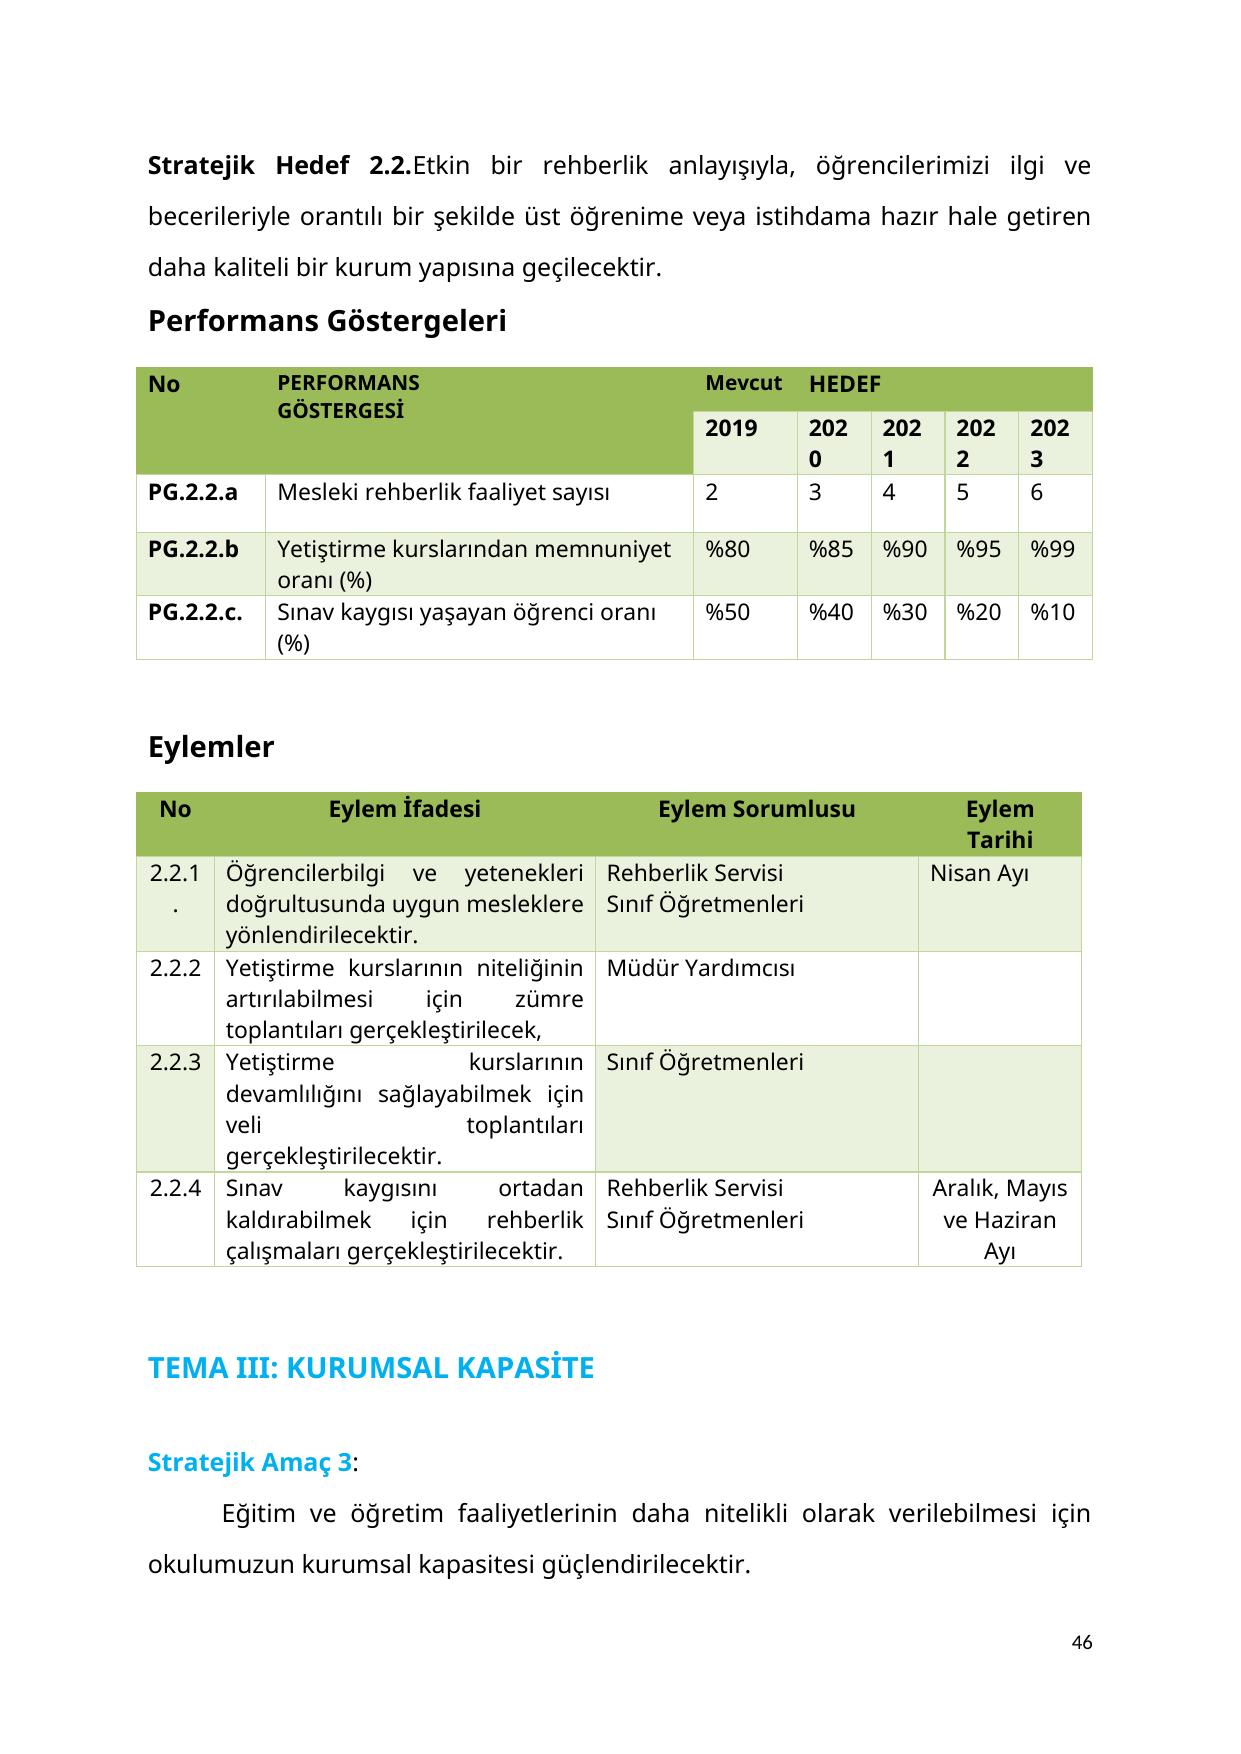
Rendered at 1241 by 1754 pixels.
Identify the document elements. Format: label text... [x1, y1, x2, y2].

table_cell 2019 [694, 412, 797, 474]
table_cell PG.2.2.a [137, 475, 265, 532]
table_cell %95 [946, 533, 1018, 595]
table_header No [137, 793, 214, 856]
table_header Eylem Tarihi [919, 793, 1081, 856]
text Performans Göstergeleri [148, 301, 1093, 340]
table_cell Yetiştirme kurslarından memnuniyet oranı (%) [266, 533, 693, 595]
table_cell [919, 1046, 1081, 1171]
table_cell Rehberlik Servisi Sınıf Öğretmenleri [596, 857, 918, 951]
subtitle Stratejik Hedef 2.2.Etkin bir rehberlik anlayışıyla, öğrencilerimizi ilgi ve becerileriyle orantılı bir şekilde üst öğrenime veya istihdama hazır hale getiren daha kaliteli bir kurum yapısına geçilecektir. [148, 148, 1093, 284]
table_header No [137, 368, 266, 474]
table_cell 2021 [872, 412, 944, 474]
table_cell 3 [798, 475, 871, 532]
table_cell %80 [694, 533, 797, 595]
table_cell 5 [946, 475, 1018, 532]
table_cell Müdür Yardımcısı [596, 952, 918, 1045]
table_cell %90 [872, 533, 944, 595]
table_cell 2023 [1019, 412, 1092, 474]
table_cell %40 [798, 596, 871, 659]
subtitle Stratejik Amaç 3: [148, 1444, 1093, 1478]
table_cell 2 [694, 475, 797, 532]
table_cell %10 [1019, 596, 1092, 659]
table_header Eylem İfadesi [214, 793, 595, 856]
table_header HEDEF [797, 368, 1092, 411]
table_cell Sınıf Öğretmenleri [596, 1046, 918, 1171]
table_cell %30 [872, 596, 944, 659]
table_cell %50 [694, 596, 797, 659]
table_cell %99 [1019, 533, 1092, 595]
table_cell [919, 952, 1081, 1045]
table_cell Öğrencilerbilgi ve yetenekleri doğrultusunda uygun mesleklere yönlendirilecektir. [215, 857, 595, 951]
table_header Eylem Sorumlusu [595, 793, 919, 856]
table_cell 2.2.1. [137, 857, 214, 951]
text Eğitim ve öğretim faaliyetlerinin daha nitelikli olarak verilebilmesi için okulumuzun kurumsal kapasitesi güçlendirilecektir. [148, 1495, 1093, 1580]
table_cell 4 [872, 475, 944, 532]
table_cell 2022 [946, 412, 1018, 474]
table_cell 2020 [798, 412, 871, 474]
table_cell Sınav kaygısı yaşayan öğrenci oranı (%) [266, 596, 693, 659]
table_cell Sınav kaygısını ortadan kaldırabilmek için rehberlik çalışmaları gerçekleştirilecektir. [215, 1173, 595, 1266]
subtitle TEMA III: KURUMSAL KAPASİTE [148, 1347, 1093, 1387]
table_cell Mesleki rehberlik faaliyet sayısı [266, 475, 693, 532]
table_cell Yetiştirme kurslarının devamlılığını sağlayabilmek için veli toplantıları gerçekleştirilecektir. [215, 1046, 595, 1171]
table_cell 2.2.3 [137, 1046, 214, 1171]
table_header PERFORMANS GÖSTERGESİ [266, 368, 694, 474]
table_cell Nisan Ayı [919, 857, 1081, 951]
table_cell PG.2.2.b [137, 533, 265, 595]
table_cell %20 [946, 596, 1018, 659]
table_header Mevcut [694, 368, 797, 411]
text Eylemler [148, 726, 1093, 766]
table_cell %85 [798, 533, 871, 595]
table_cell 6 [1019, 475, 1092, 532]
table_cell Rehberlik Servisi Sınıf Öğretmenleri [596, 1173, 918, 1266]
table_cell PG.2.2.c. [137, 596, 265, 659]
table_cell 2.2.2 [137, 952, 214, 1045]
table_cell 2.2.4 [137, 1173, 214, 1266]
table_cell Aralık, Mayıs ve Haziran Ayı [919, 1173, 1081, 1266]
table_cell Yetiştirme kurslarının niteliğinin artırılabilmesi için zümre toplantıları gerçekleştirilecek, [215, 952, 595, 1045]
